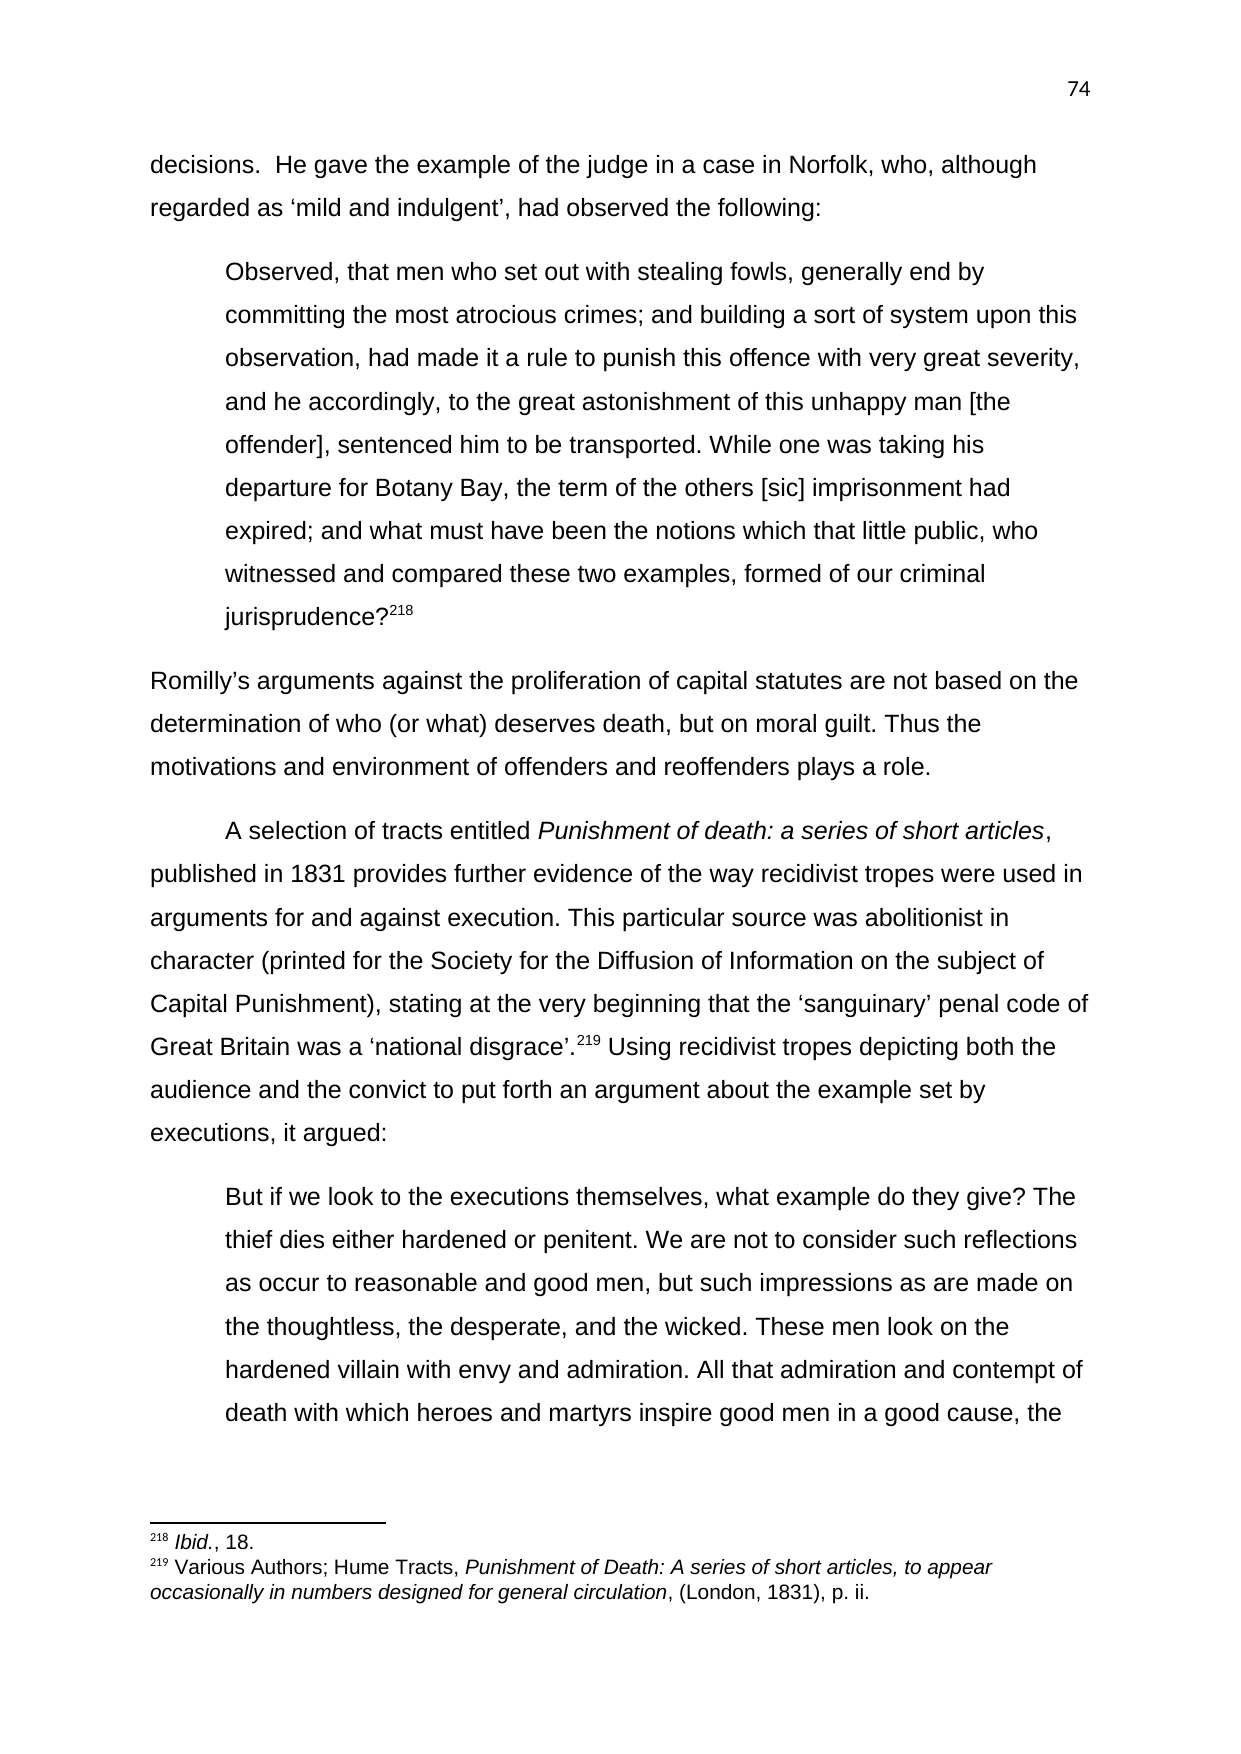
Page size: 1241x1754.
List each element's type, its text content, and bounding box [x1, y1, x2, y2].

text Romilly’s arguments against the proliferation of capital statutes are not based on the determination of who (or what) deserves death, but on moral guilt. Thus the motivations and environment of offenders and reoffenders plays a role. [150, 666, 1090, 781]
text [225, 1182, 1090, 1426]
text Observed, that men who set out with stealing fowls, generally end by committing the most atrocious crimes; and building a sort of system upon this observation, had made it a rule to punish this offence with very great severity, and he accordingly, to the great astonishment of this unhappy man [the offender], sentenced him to be transported. While one was taking his departure for Botany Bay, the term of the others [sic] imprisonment had expired; and what must have been the notions which that little public, who witnessed and compared these two examples, formed of our criminal jurisprudence? [225, 257, 1090, 631]
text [150, 150, 1090, 222]
text A selection of tracts entitled Punishment of death: a series of short articles, published in 1831 provides further evidence of the way recidivist tropes were used in arguments for and against execution. This particular source was abolitionist in character (printed for the Society for the Diffusion of Information on the subject of Capital Punishment), stating at the very beginning that the ‘sanguinary’ penal code of Great Britain was a ‘national disgrace’. Using recidivist tropes depicting both the audience and the convict to put forth an argument about the example set by executions, it argued: [150, 816, 1090, 1147]
